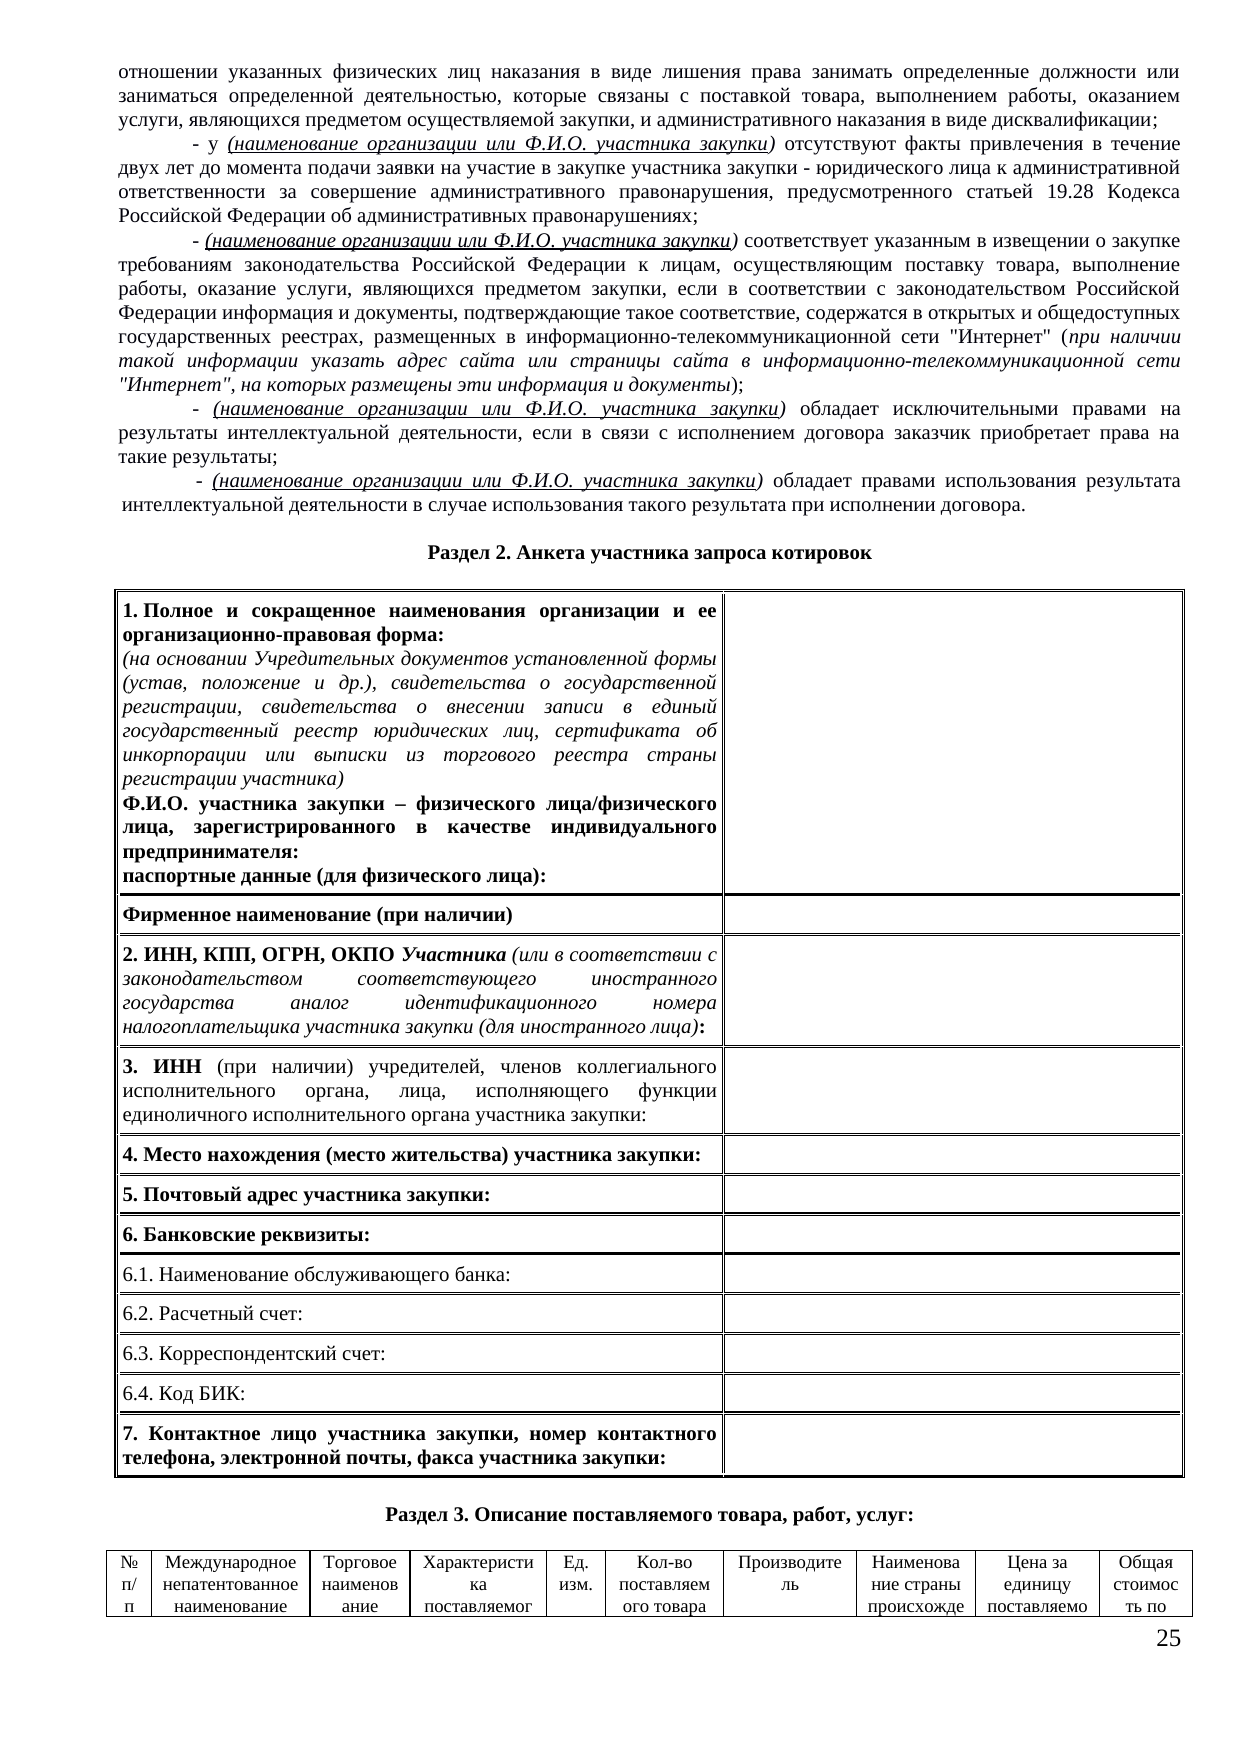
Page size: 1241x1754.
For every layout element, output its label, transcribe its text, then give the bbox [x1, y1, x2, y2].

table_cell Фирменное наименование (при наличии) [116, 893, 722, 933]
text - (наименование организации или Ф.И.О. участника закупки) соответствует указанным в извещении о закупке требованиям законодательства Российской Федерации к лицам, осуществляющим поставку товара, выполнение работы, оказание услуги, являющихся предметом закупки, если в соответствии с законодательством Российской Федерации информация и документы, подтверждающие такое соответствие, содержатся в открытых и общедоступных государственных реестрах, размещенных в информационно-телекоммуникационной сети "Интернет" (при наличии такой информации указать адрес сайта или страницы сайта в информационно-телекоммуникационной сети "Интернет", на которых размещены эти информация и документы); [118, 227, 1181, 396]
text - у (наименование организации или Ф.И.О. участника закупки) отсутствуют факты привлечения в течение двух лет до момента подачи заявки на участие в закупке участника закупки - юридического лица к административной ответственности за совершение административного правонарушения, предусмотренного статьей 19.28 Кодекса Российской Федерации об административных правонарушениях; [118, 131, 1181, 227]
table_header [976, 1551, 1099, 1616]
table_cell [725, 1371, 1182, 1411]
table_cell 5. Почтовый адрес участника закупки: [118, 1173, 722, 1212]
table_cell [725, 1252, 1182, 1292]
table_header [411, 1551, 546, 1616]
table_cell 2. ИНН, КПП, ОГРН, ОКПО Участника (или в соответствии с законодательством соответствующего иностранного государства аналог идентификационного номера налогоплательщика участника закупки (для иностранного лица): [116, 933, 723, 1045]
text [118, 59, 1181, 131]
text Раздел 2. Анкета участника запроса котировок [118, 540, 1181, 564]
table_cell [724, 933, 1183, 1045]
table_cell [724, 1332, 1183, 1371]
table_cell 6.4. Код БИК: [118, 1371, 722, 1411]
table_header № п/п [107, 1551, 151, 1616]
text Раздел 3. Описание поставляемого товара, работ, услуг: [118, 1502, 1181, 1526]
table_cell [725, 893, 1183, 933]
table_cell 6.2. Расчетный счет: [116, 1292, 723, 1332]
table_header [311, 1551, 409, 1616]
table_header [857, 1551, 975, 1616]
table_cell 6.3. Корреспондентский счет: [116, 1332, 723, 1371]
table_header [724, 592, 1182, 893]
table_cell 7. Контактное лицо участника закупки, номер контактного телефона, электронной почты, факса участника закупки: [118, 1411, 723, 1475]
table_header Ед. изм. [547, 1551, 605, 1616]
table_cell [724, 1045, 1183, 1133]
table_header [606, 1551, 723, 1616]
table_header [152, 1551, 309, 1616]
table_cell 3. ИНН (при наличии) учредителей, членов коллегиального исполнительного органа, лица, исполняющего функции единоличного исполнительного органа участника закупки: [116, 1045, 723, 1133]
text - (наименование организации или Ф.И.О. участника закупки) обладает исключительными правами на результаты интеллектуальной деятельности, если в связи с исполнением договора заказчик приобретает права на такие результаты; [118, 396, 1181, 468]
table_cell [725, 1212, 1182, 1252]
table_cell [724, 1133, 1183, 1172]
table_cell [724, 1411, 1182, 1475]
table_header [1100, 1551, 1192, 1616]
table_cell 6. Банковские реквизиты: [118, 1212, 722, 1252]
table_cell 4. Место нахождения (место жительства) участника закупки: [116, 1133, 723, 1172]
table_cell [724, 1292, 1183, 1332]
table_cell [725, 1173, 1182, 1212]
table_header Производитель [724, 1551, 856, 1616]
text - (наименование организации или Ф.И.О. участника закупки) обладает правами использования результата интеллектуальной деятельности в случае использования такого результата при исполнении договора. [122, 468, 1181, 516]
table_cell 6.1. Наименование обслуживающего банка: [118, 1252, 722, 1292]
table_header 1. Полное и сокращенное наименования организации и ее организационно-правовая форма: (на основании Учредительных документов установленной формы (устав, положение и др.), свидетельства о государственной регистрации, свидетельства о внесении записи в единый государственный реестр юридических лиц, сертификата об инкорпорации или выписки из торгового реестра страны регистрации участника) Ф.И.О. участника закупки – физического лица/физического лица, зарегистрированного в качестве индивидуального предпринимателя: паспортные данные (для физического лица): [118, 592, 723, 893]
